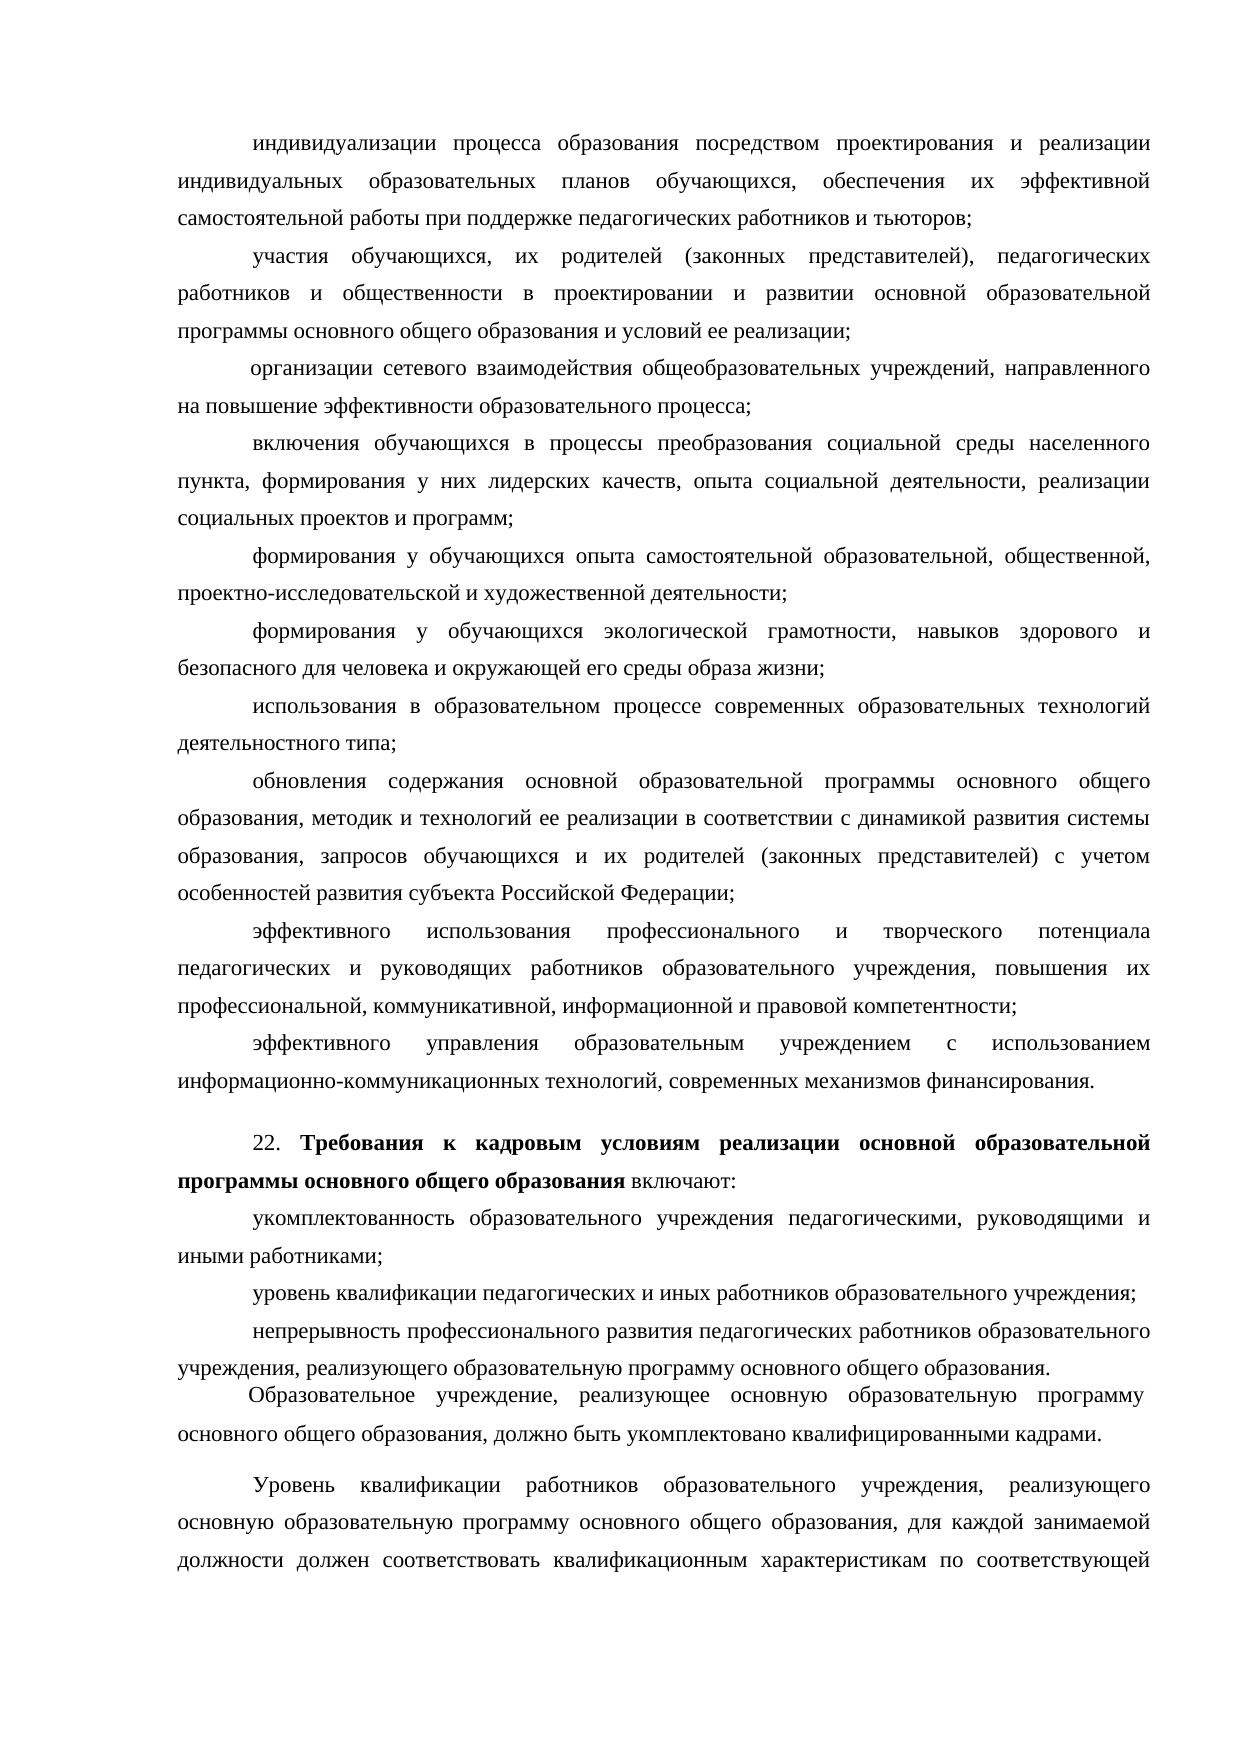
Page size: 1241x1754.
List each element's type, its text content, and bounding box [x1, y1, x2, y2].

text использования в образовательном процессе современных образовательных технологий деятельностного типа; [177, 681, 1152, 756]
text уровень квалификации педагогических и иных работников образовательного учреждения; [177, 1268, 1152, 1306]
text эффективного управления образовательным учреждением с использованием информационно-коммуникационных технологий, современных механизмов финансирования. [177, 1018, 1152, 1093]
text обновления содержания основной образовательной программы основного общего образования, методик и технологий ее реализации в соответствии с динамикой развития системы образования, запросов обучающихся и их родителей (законных представителей) с учетом особенностей развития субъекта Российской Федерации; [177, 756, 1152, 906]
text Образовательное учреждение, реализующее основную образовательную программу основного общего образования, должно быть укомплектовано квалифицированными кадрами. [177, 1381, 1145, 1446]
text формирования у обучающихся опыта самостоятельной образовательной, общественной, проектно-исследовательской и художественной деятельности; [177, 531, 1152, 606]
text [177, 1459, 1152, 1572]
text участия обучающихся, их родителей (законных представителей), педагогических работников и общественности в проектировании и развитии основной образовательной программы основного общего образования и условий ее реализации; [177, 231, 1152, 343]
text индивидуализации процесса образования посредством проектирования и реализации индивидуальных образовательных планов обучающихся, обеспечения их эффективной самостоятельной работы при поддержке педагогических работников и тьюторов; [177, 118, 1152, 231]
text укомплектованность образовательного учреждения педагогическими, руководящими и иными работниками; [177, 1193, 1152, 1268]
text непрерывность профессионального развития педагогических работников образовательного учреждения, реализующего образовательную программу основного общего образования. [177, 1306, 1152, 1381]
text эффективного использования профессионального и творческого потенциала педагогических и руководящих работников образовательного учреждения, повышения их профессиональной, коммуникативной, информационной и правовой компетентности; [177, 906, 1152, 1018]
text включения обучающихся в процессы преобразования социальной среды населенного пункта, формирования у них лидерских качеств, опыта социальной деятельности, реализации социальных проектов и программ; [177, 418, 1152, 531]
text формирования у обучающихся экологической грамотности, навыков здорового и безопасного для человека и окружающей его среды образа жизни; [177, 606, 1152, 681]
text организации сетевого взаимодействия общеобразовательных учреждений, направленного на повышение эффективности образовательного процесса; [177, 343, 1152, 418]
text 22. Требования к кадровым условиям реализации основной образовательной программы основного общего образования включают: [177, 1118, 1152, 1193]
